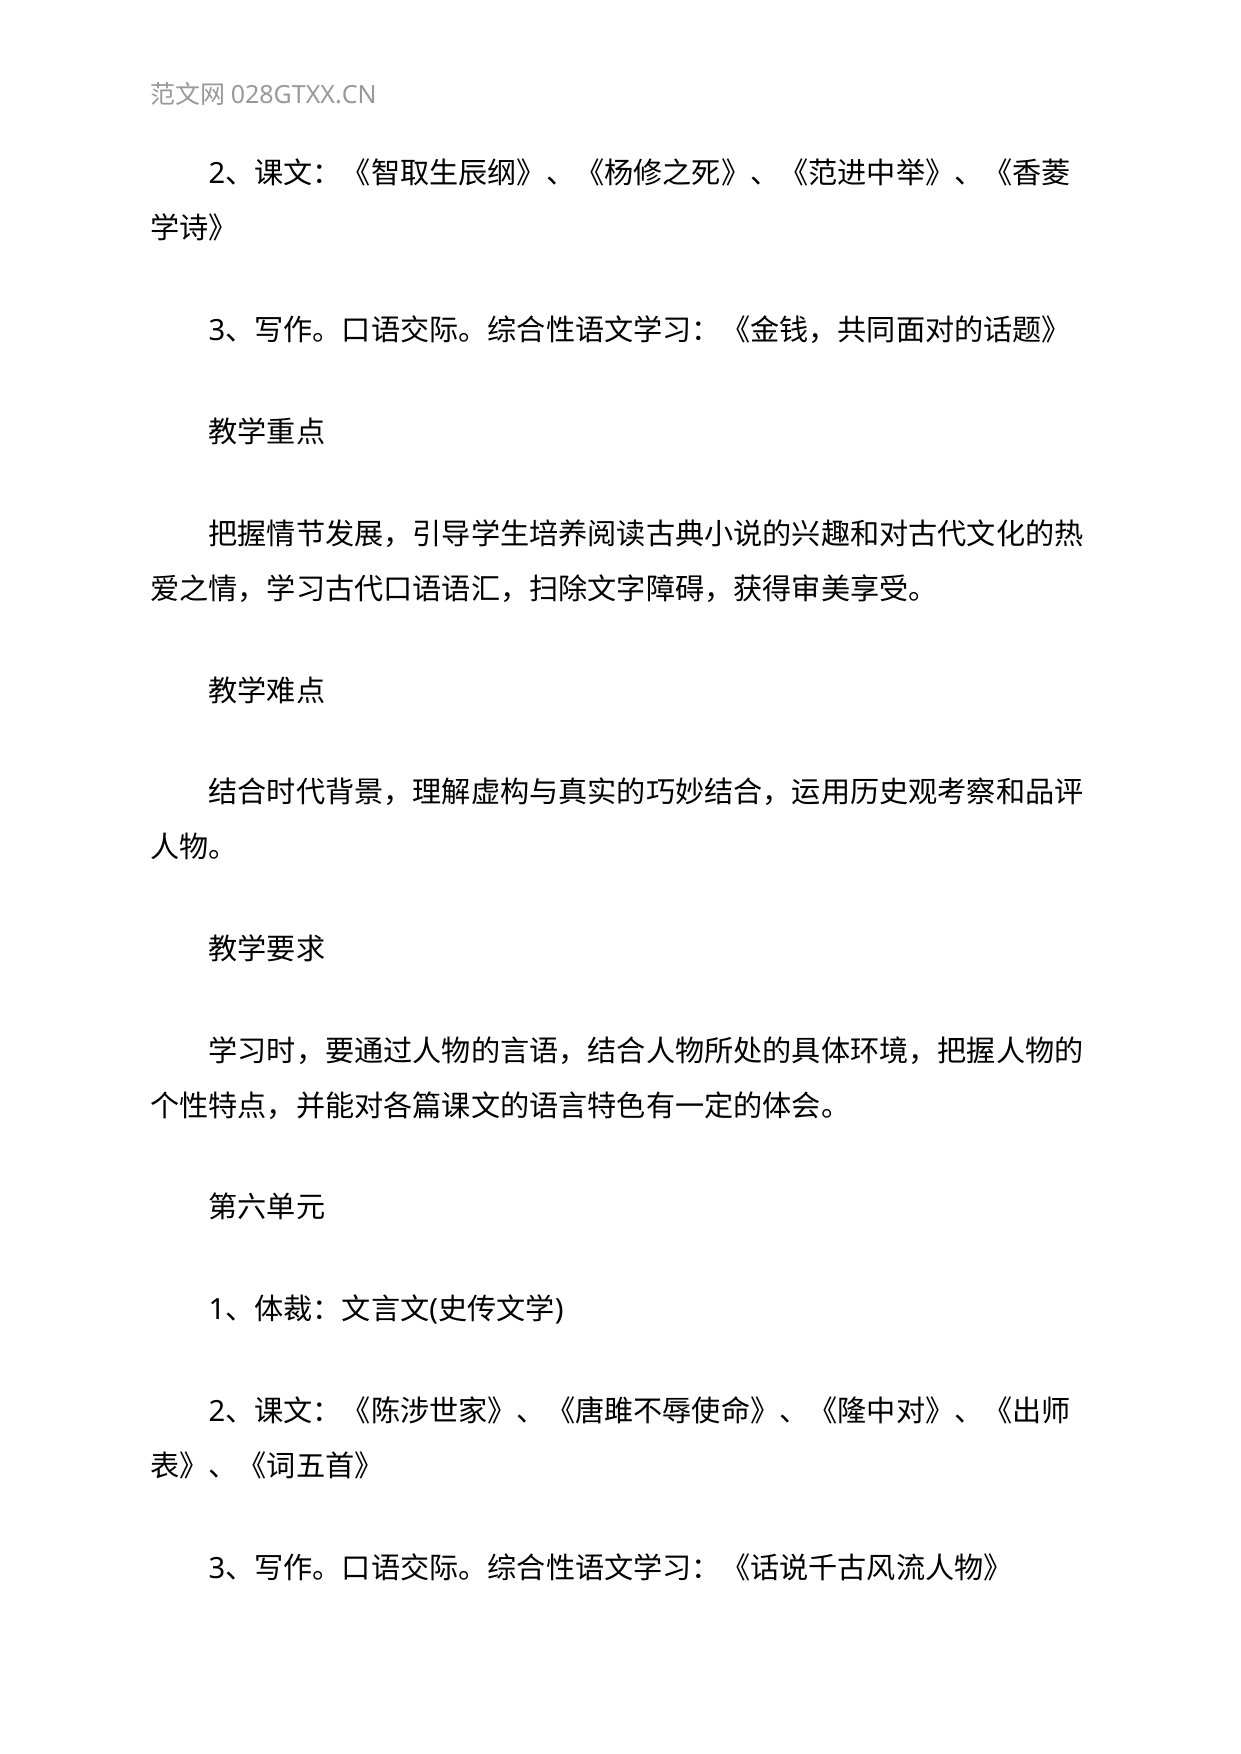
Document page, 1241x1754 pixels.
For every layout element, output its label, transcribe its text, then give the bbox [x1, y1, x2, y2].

text 学习时，要通过人物的言语，结合人物所处的具体环境，把握人物的个性特点，并能对各篇课文的语言特色有一定的体会。 [150, 1027, 1090, 1124]
text 2、课文：《智取生辰纲》、《杨修之死》、《范进中举》、《香菱学诗》 [150, 150, 1090, 247]
text 2、课文：《陈涉世家》、《唐雎不辱使命》、《隆中对》、《出师表》、《词五首》 [150, 1388, 1090, 1485]
text 第六单元 [150, 1184, 1090, 1226]
text 教学要求 [150, 926, 1090, 968]
text 把握情节发展，引导学生培养阅读古典小说的兴趣和对古代文化的热爱之情，学习古代口语语汇，扫除文字障碍，获得审美享受。 [150, 511, 1090, 608]
text 教学重点 [150, 409, 1090, 451]
text 3、写作。口语交际。综合性语文学习：《话说千古风流人物》 [150, 1544, 1090, 1587]
text 3、写作。口语交际。综合性语文学习：《金钱，共同面对的话题》 [150, 307, 1090, 349]
text 1、体裁：文言文(史传文学) [150, 1286, 1090, 1328]
text 结合时代背景，理解虚构与真实的巧妙结合，运用历史观考察和品评人物。 [150, 769, 1090, 866]
text 教学难点 [150, 667, 1090, 709]
